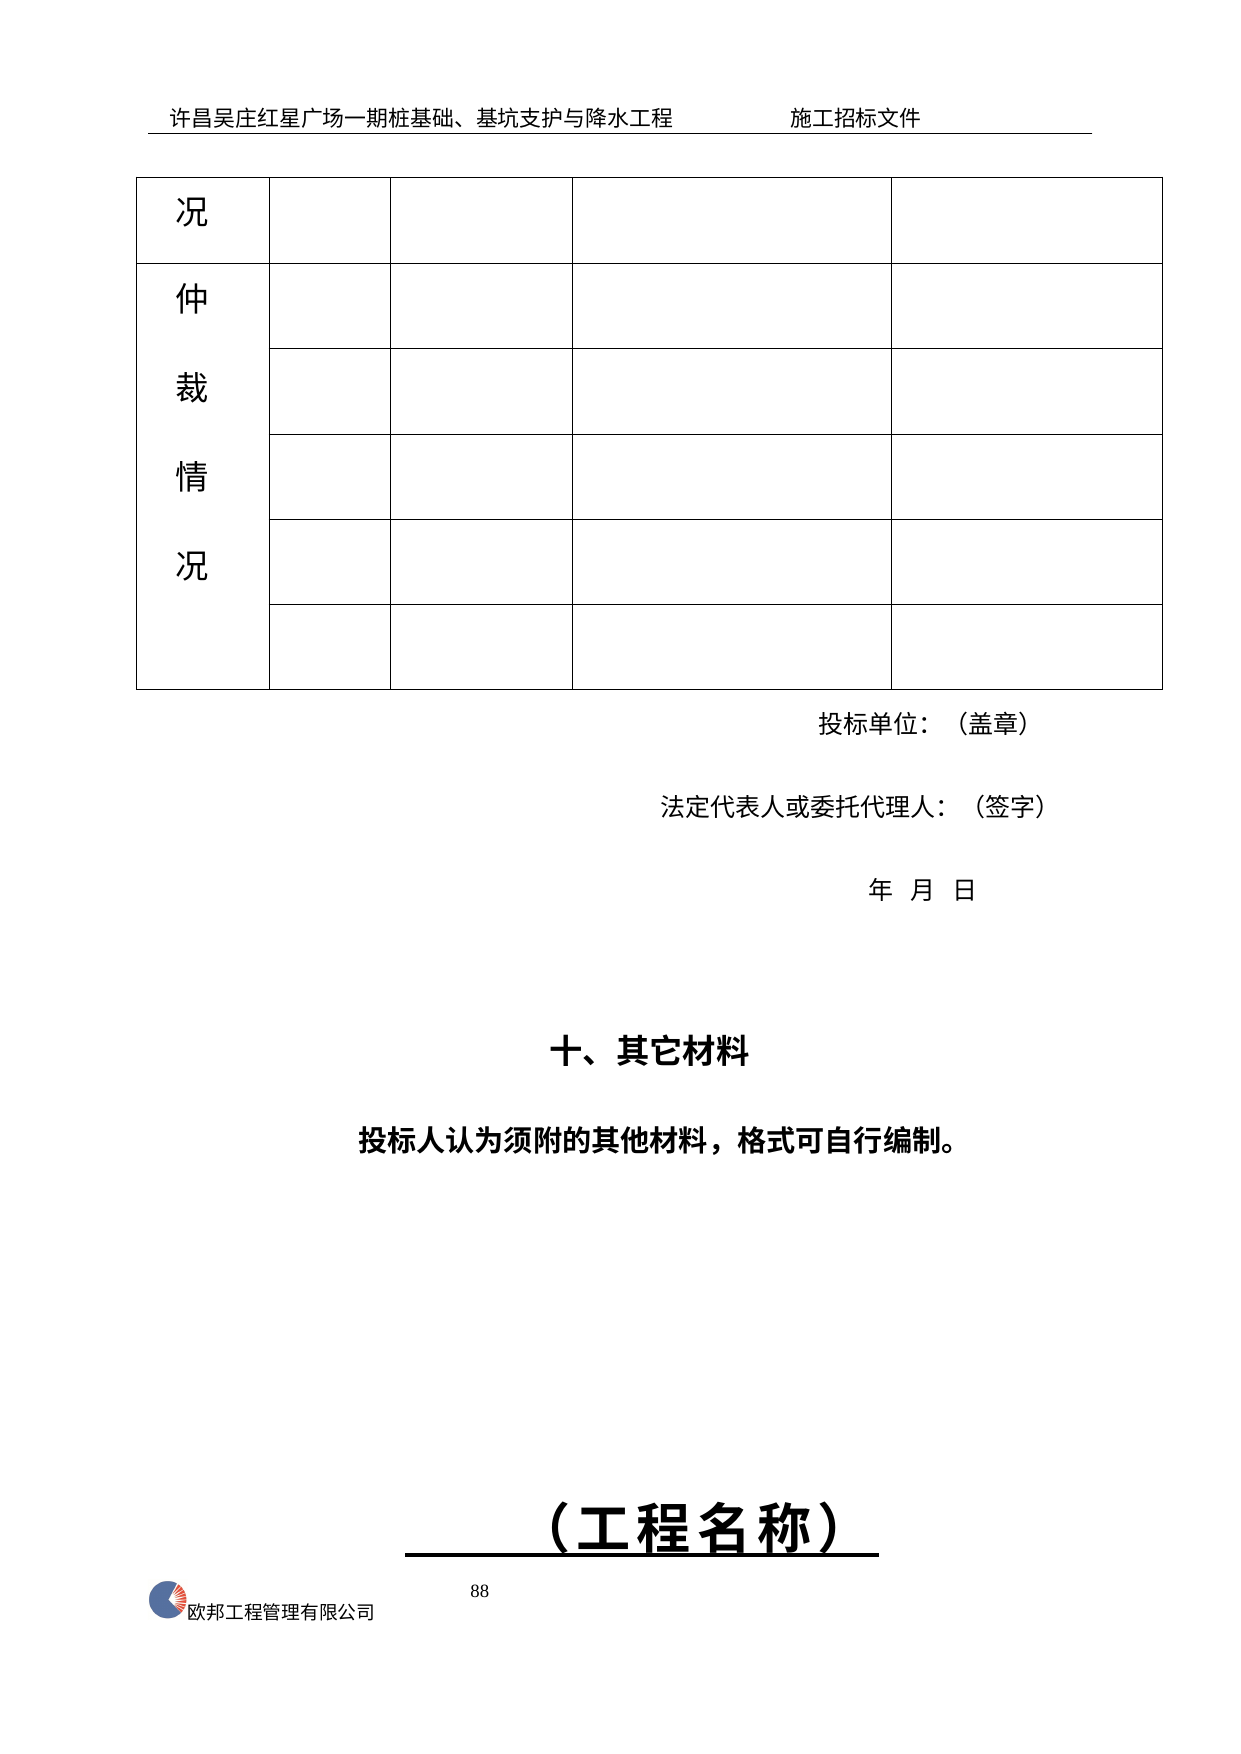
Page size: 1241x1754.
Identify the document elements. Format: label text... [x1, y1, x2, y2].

table_cell [892, 349, 1162, 433]
text 投标人认为须附的其他材料，格式可自行编制。 [148, 1106, 1092, 1171]
table_cell [892, 605, 1162, 689]
table_cell [892, 178, 1162, 263]
table_cell [391, 178, 572, 263]
table_cell [391, 349, 572, 433]
text 投标单位：（盖章） [148, 690, 1043, 755]
table_cell [391, 435, 572, 519]
table_cell 仲 裁 情 况 [137, 264, 269, 689]
table_cell [270, 435, 390, 519]
table_cell [892, 435, 1162, 519]
picture [147, 1579, 188, 1620]
table_cell [573, 520, 891, 604]
table_cell [270, 520, 390, 604]
table_cell [892, 264, 1162, 348]
text 法定代表人或委托代理人：（签字） [148, 773, 1060, 838]
text 十、其它材料 [148, 1017, 1070, 1082]
table_cell [892, 520, 1162, 604]
table_cell [573, 605, 891, 689]
table_cell [391, 264, 572, 348]
table_cell [270, 264, 390, 348]
table_cell [270, 349, 390, 433]
table_cell [573, 435, 891, 519]
text （工程名称） [148, 1476, 1092, 1574]
text 年 月 日 [148, 856, 977, 921]
table_cell [573, 178, 891, 263]
table_cell [270, 178, 390, 263]
table_cell [573, 349, 891, 433]
table_cell [391, 520, 572, 604]
table_cell [573, 264, 891, 348]
table_cell [270, 605, 390, 689]
table_cell [391, 605, 572, 689]
